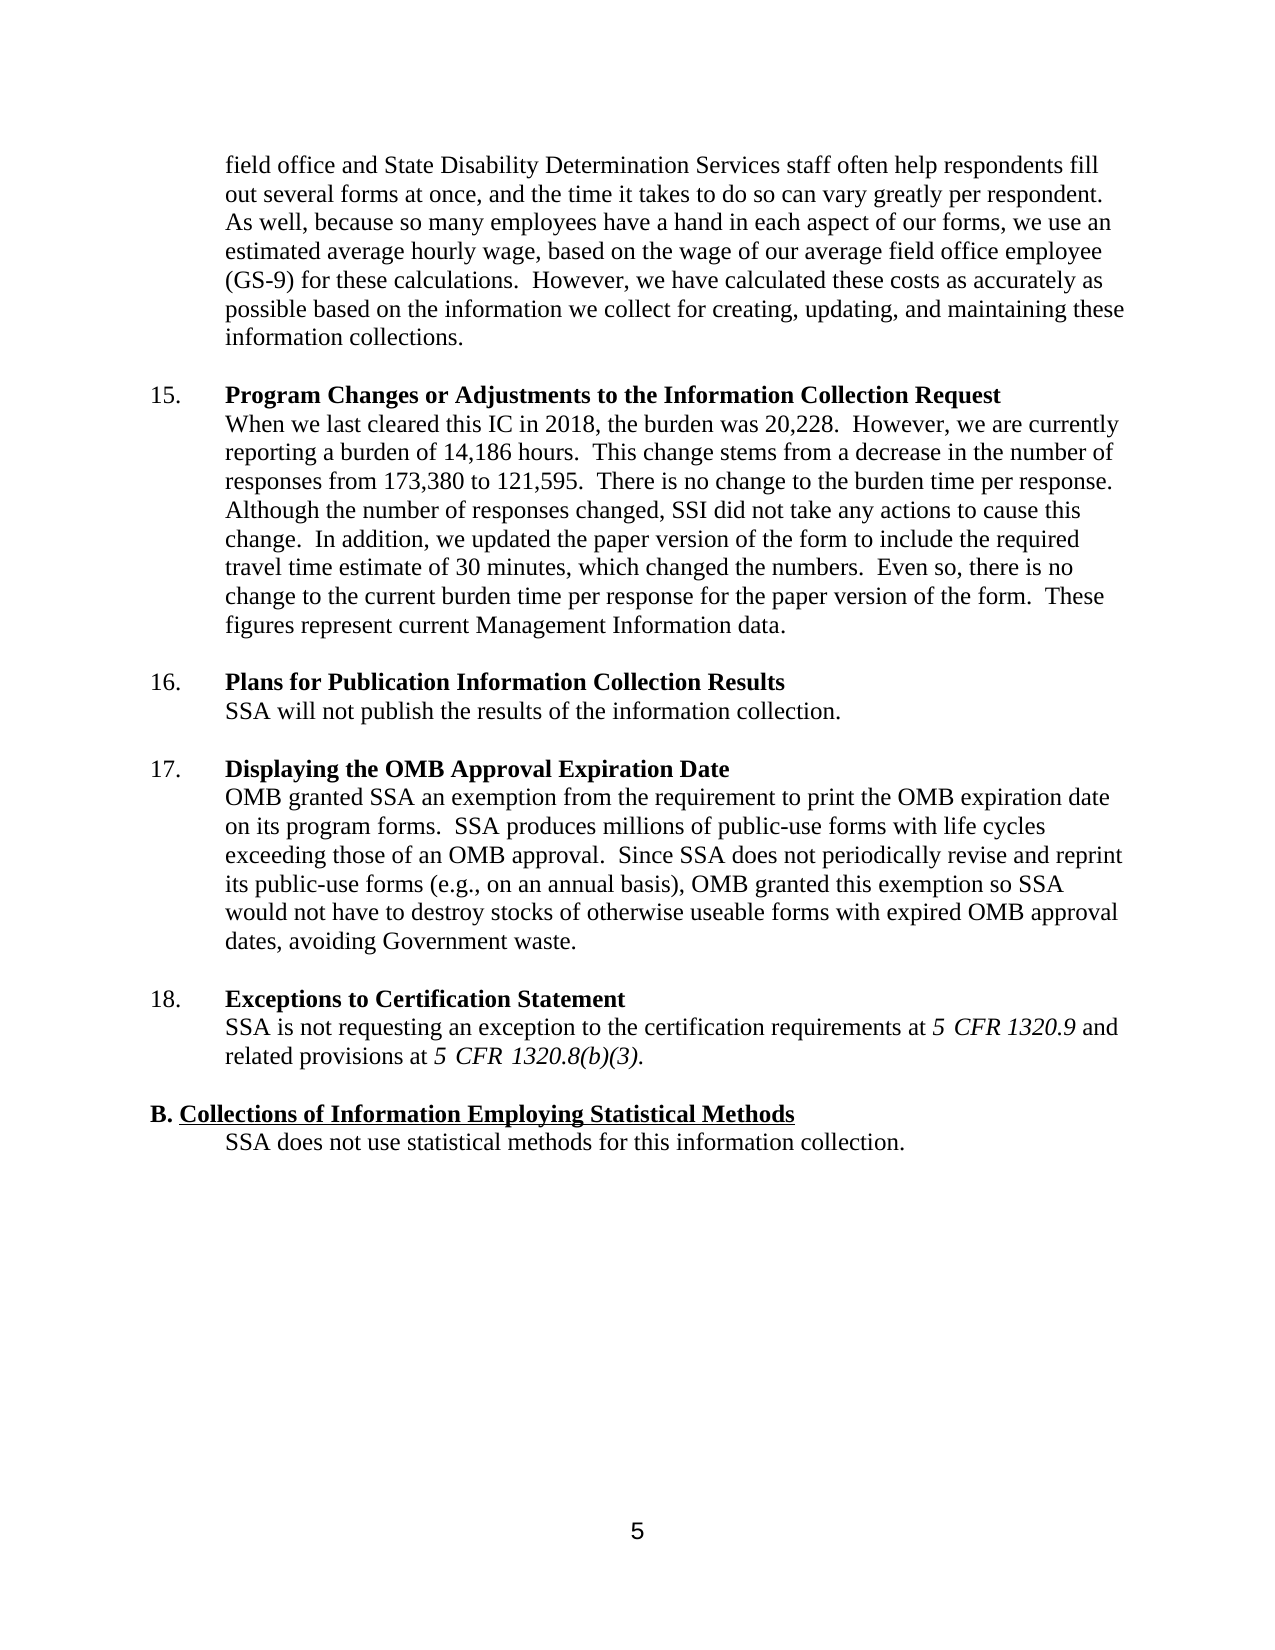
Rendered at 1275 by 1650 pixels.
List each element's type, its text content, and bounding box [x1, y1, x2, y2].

text 16. Plans for Publication Information Collection Results [150, 667, 1125, 696]
text B. Collections of Information Employing Statistical Methods [150, 1099, 1125, 1127]
text 17. Displaying the OMB Approval Expiration Date [150, 754, 1125, 782]
text OMB granted SSA an exemption from the requirement to print the OMB expiration date on its program forms. SSA produces millions of public-use forms with life cycles exceeding those of an OMB approval. Since SSA does not periodically revise and reprint its public-use forms (e.g., on an annual basis), OMB granted this exemption so SSA would not have to destroy stocks of otherwise useable forms with expired OMB approval dates, avoiding Government waste. [225, 782, 1125, 955]
text SSA does not use statistical methods for this information collection. [150, 1127, 1125, 1156]
list Exceptions to Certification Statement [150, 984, 1125, 1012]
text 15. Program Changes or Adjustments to the Information Collection Request [150, 380, 1125, 409]
text When we last cleared this IC in 2018, the burden was 20,228. However, we are currently reporting a burden of 14,186 hours. This change stems from a decrease in the number of responses from 173,380 to 121,595. There is no change to the burden time per response. Although the number of responses changed, SSI did not take any actions to cause this change. In addition, we updated the paper version of the form to include the required travel time estimate of 30 minutes, which changed the numbers. Even so, there is no change to the current burden time per response for the paper version of the form. These figures represent current Management Information data. [225, 409, 1125, 639]
text SSA will not publish the results of the information collection. [150, 696, 1125, 725]
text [225, 150, 1125, 351]
text SSA is not requesting an exception to the certification requirements at 5 CFR 1320.9 and related provisions at 5 CFR 1320.8(b)(3). [225, 1012, 1125, 1070]
